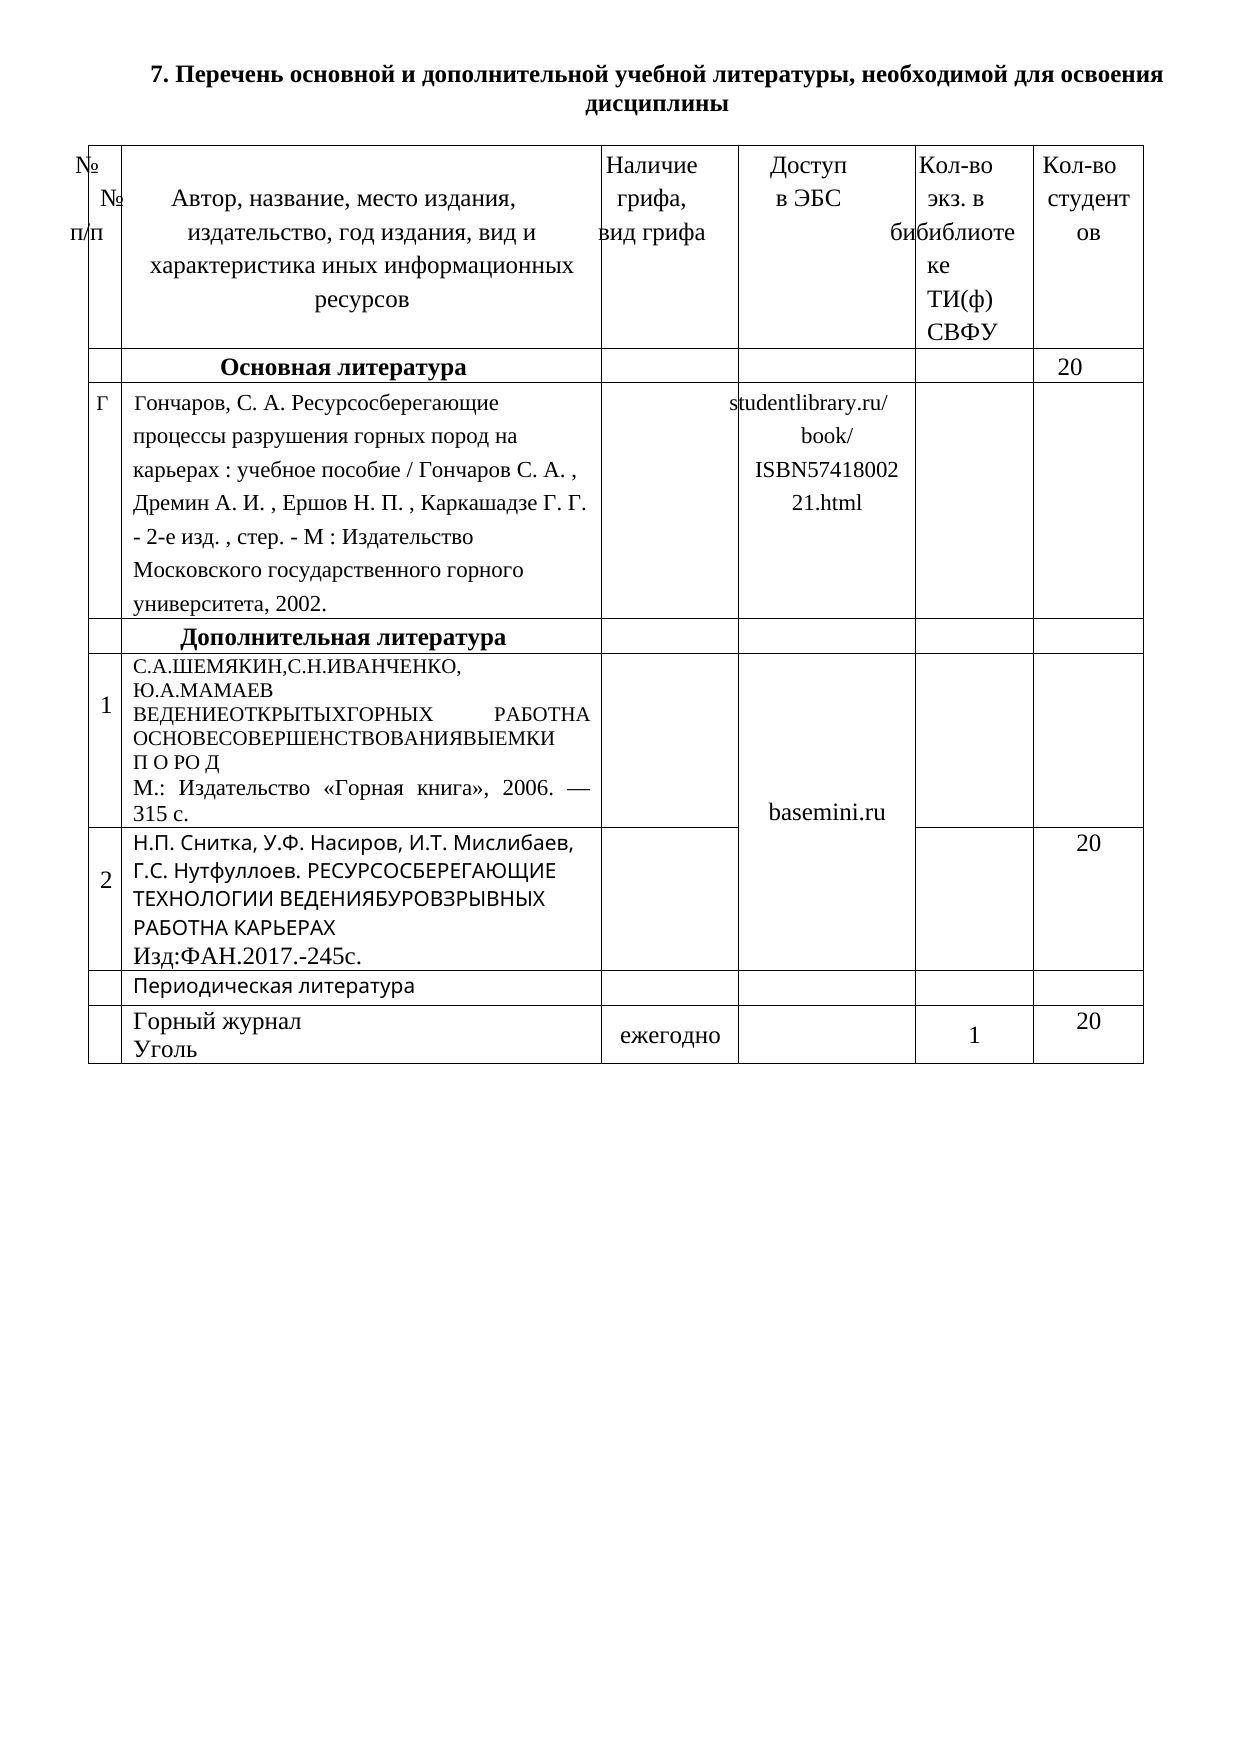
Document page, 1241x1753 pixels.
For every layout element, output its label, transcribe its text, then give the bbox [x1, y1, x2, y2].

table_header Наличие грифа, вид грифа [602, 146, 738, 348]
table_cell [1034, 383, 1143, 618]
table_cell studentlibrary.ru/book/ISBN5741800221.html [739, 383, 915, 618]
table_cell 1 [89, 654, 121, 827]
table_cell [89, 349, 121, 382]
table_header №№ п/п [89, 146, 121, 348]
table_cell [602, 654, 738, 827]
table_cell [916, 971, 1033, 1005]
table_cell [916, 654, 1033, 827]
table_cell ежегодно [602, 1006, 738, 1063]
table_cell [89, 1006, 121, 1063]
table_cell [1034, 971, 1143, 1005]
table_cell [602, 383, 738, 618]
table_cell Г Гончаров, С. А. Ресурсосберегающие процессы разрушения горных пород на карьерах : учебное пособие / Гончаров С. А. , Дремин А. И. , Ершов Н. П. , Каркашадзе Г. Г. - 2-е изд. , стер. - М : Издательство Московского государственного горного университета, 2002. [122, 383, 601, 618]
table_cell 20 [1034, 1006, 1143, 1063]
text 7. Перечень основной и дополнительной учебной литературы, необходимой для освоения дисциплины [133, 59, 1181, 117]
table_header Доступ в ЭБС [739, 146, 915, 348]
table_header Автор, название, место издания, издательство, год издания, вид и характеристика иных информационных ресурсов [122, 146, 601, 348]
table_cell [739, 971, 915, 1005]
table_cell [739, 1006, 915, 1063]
table_cell basemini.ru [739, 654, 915, 970]
table_cell [916, 619, 1033, 653]
table_cell Основная литература [122, 349, 601, 382]
table_cell [602, 619, 738, 653]
table_cell Н.П. Снитка, У.Ф. Насиров, И.Т. Мислибаев, Г.С. Нутфуллоев. РЕСУРСОСБЕРЕГАЮЩИЕ ТЕХНОЛОГИИ ВЕДЕНИЯБУРОВЗРЫВНЫХ РАБОТНА КАРЬЕРАХ Изд:ФАН.2017.-245с. [122, 828, 601, 970]
table_cell С.А.ШЕМЯКИН,С.Н.ИВАНЧЕНКО, Ю.А.МАМАЕВ ВЕДЕНИЕОТКРЫТЫХГОРНЫХ РАБОТНА ОСНОВЕСОВЕРШЕНСТВОВАНИЯВЫЕМКИ П О РО Д М.: Издательство «Горная книга», 2006. — 315 с. [122, 654, 601, 827]
table_cell [602, 971, 738, 1005]
table_cell 2 [89, 828, 121, 970]
table_cell [739, 619, 915, 653]
table_cell 1 [916, 1006, 1033, 1063]
table_cell Горный журнал Уголь [122, 1006, 601, 1063]
table_header Кол-во экз. в бибиблиотеке ТИ(ф) СВФУ [916, 146, 1033, 348]
table_cell [916, 828, 1033, 970]
table_cell [1034, 654, 1143, 827]
table_cell 20 [1034, 349, 1143, 382]
table_cell Периодическая литература [122, 971, 601, 1005]
table_cell [602, 349, 738, 382]
table_cell [89, 971, 121, 1005]
table_cell [602, 828, 738, 970]
table_cell [916, 349, 1033, 382]
table_cell Дополнительная литература [122, 619, 601, 653]
table_header Кол-во студентов [1034, 146, 1143, 348]
table_cell [89, 619, 121, 653]
table_cell [89, 383, 121, 618]
table_cell 20 [1034, 828, 1143, 970]
table_cell [739, 349, 915, 382]
table_cell [916, 383, 1033, 618]
table_cell [1034, 619, 1143, 653]
